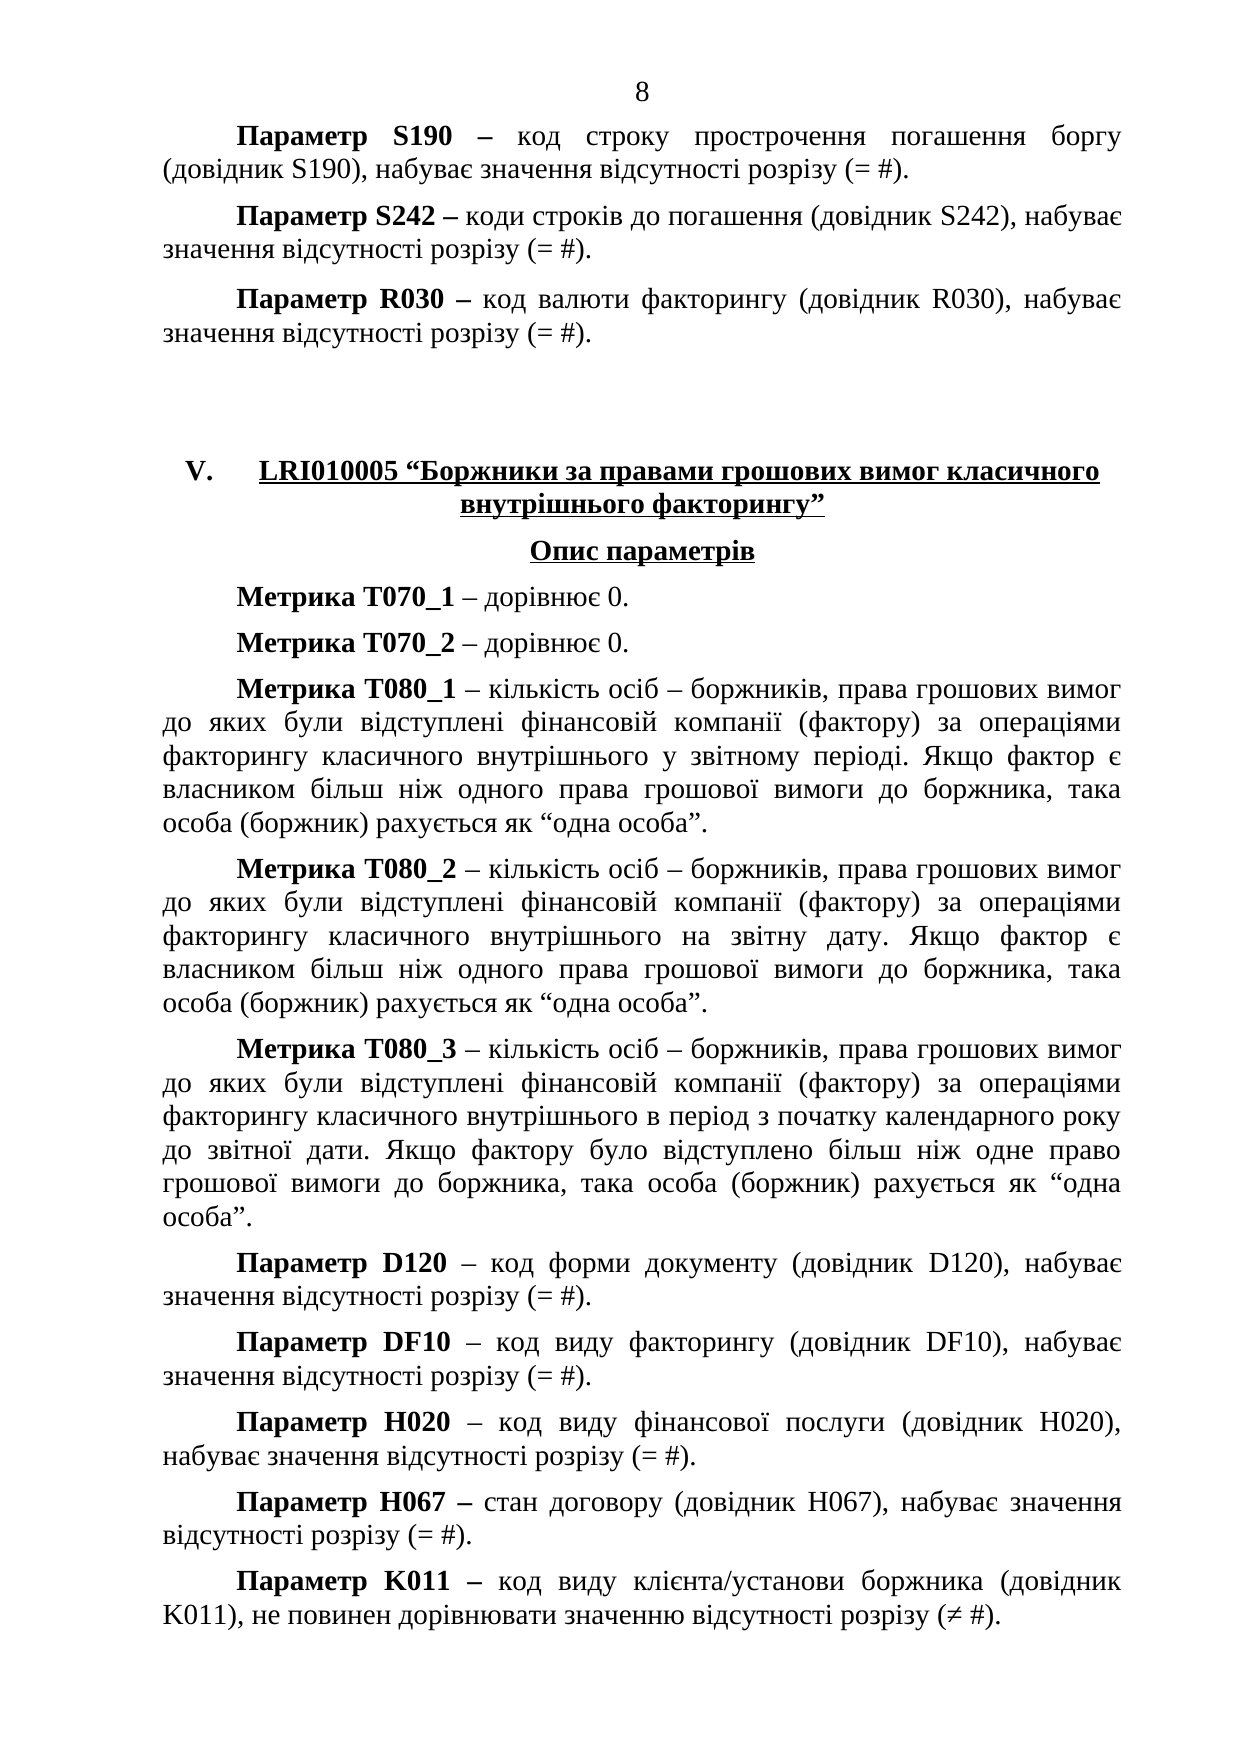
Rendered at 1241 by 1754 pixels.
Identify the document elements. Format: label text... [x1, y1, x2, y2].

text Метрика T080_2 – кількість осіб – боржників, права грошових вимог до яких були відступлені фінансовій компанії (фактору) за операціями факторингу класичного внутрішнього на звітну дату. Якщо фактор є власником більш ніж одного права грошової вимоги до боржника, така особа (боржник) рахується як “одна особа”. [162, 851, 1122, 1019]
text Параметр D120 – код форми документу (довідник D120), набуває значення відсутності розрізу (= #). [162, 1245, 1122, 1312]
list Опис параметрів [162, 533, 1122, 566]
text Параметр H020 – код виду фінансової послуги (довідник H020), набуває значення відсутності розрізу (= #). [162, 1404, 1122, 1471]
list LRI010005 “Боржники за правами грошових вимог класичного внутрішнього факторингу” [162, 453, 1122, 520]
text Метрика T080_1 – кількість осіб – боржників, права грошових вимог до яких були відступлені фінансовій компанії (фактору) за операціями факторингу класичного внутрішнього у звітному періоді. Якщо фактор є власником більш ніж одного права грошової вимоги до боржника, така особа (боржник) рахується як “одна особа”. [162, 671, 1122, 838]
text Метрика T080_3 – кількість осіб – боржників, права грошових вимог до яких були відступлені фінансовій компанії (фактору) за операціями факторингу класичного внутрішнього в період з початку календарного року до звітної дати. Якщо фактору було відступлено більш ніж одне право грошової вимоги до боржника, така особа (боржник) рахується як “одна особа”. [162, 1031, 1122, 1232]
text Параметр DF10 – код виду факторингу (довідник DF10), набуває значення відсутності розрізу (= #). [162, 1324, 1122, 1392]
text Параметр H067 – стан договору (довідник H067), набуває значення відсутності розрізу (= #). [162, 1484, 1122, 1551]
text Параметр K011 – код виду клієнта/установи боржника (довідник K011), не повинен дорівнювати значенню відсутності розрізу (≠ #). [162, 1563, 1122, 1630]
text Параметр S190 – код строку прострочення погашення боргу (довідник S190), набуває значення відсутності розрізу (= #). [162, 118, 1122, 185]
text Метрика T070_1 – дорівнює 0. [162, 579, 1122, 612]
text Параметр R030 – код валюти факторингу (довідник R030), набуває значення відсутності розрізу (= #). [162, 281, 1122, 348]
text Метрика T070_2 – дорівнює 0. [162, 625, 1122, 658]
text Параметр S242 – коди строків до погашення (довідник S242), набуває значення відсутності розрізу (= #). [162, 198, 1122, 265]
